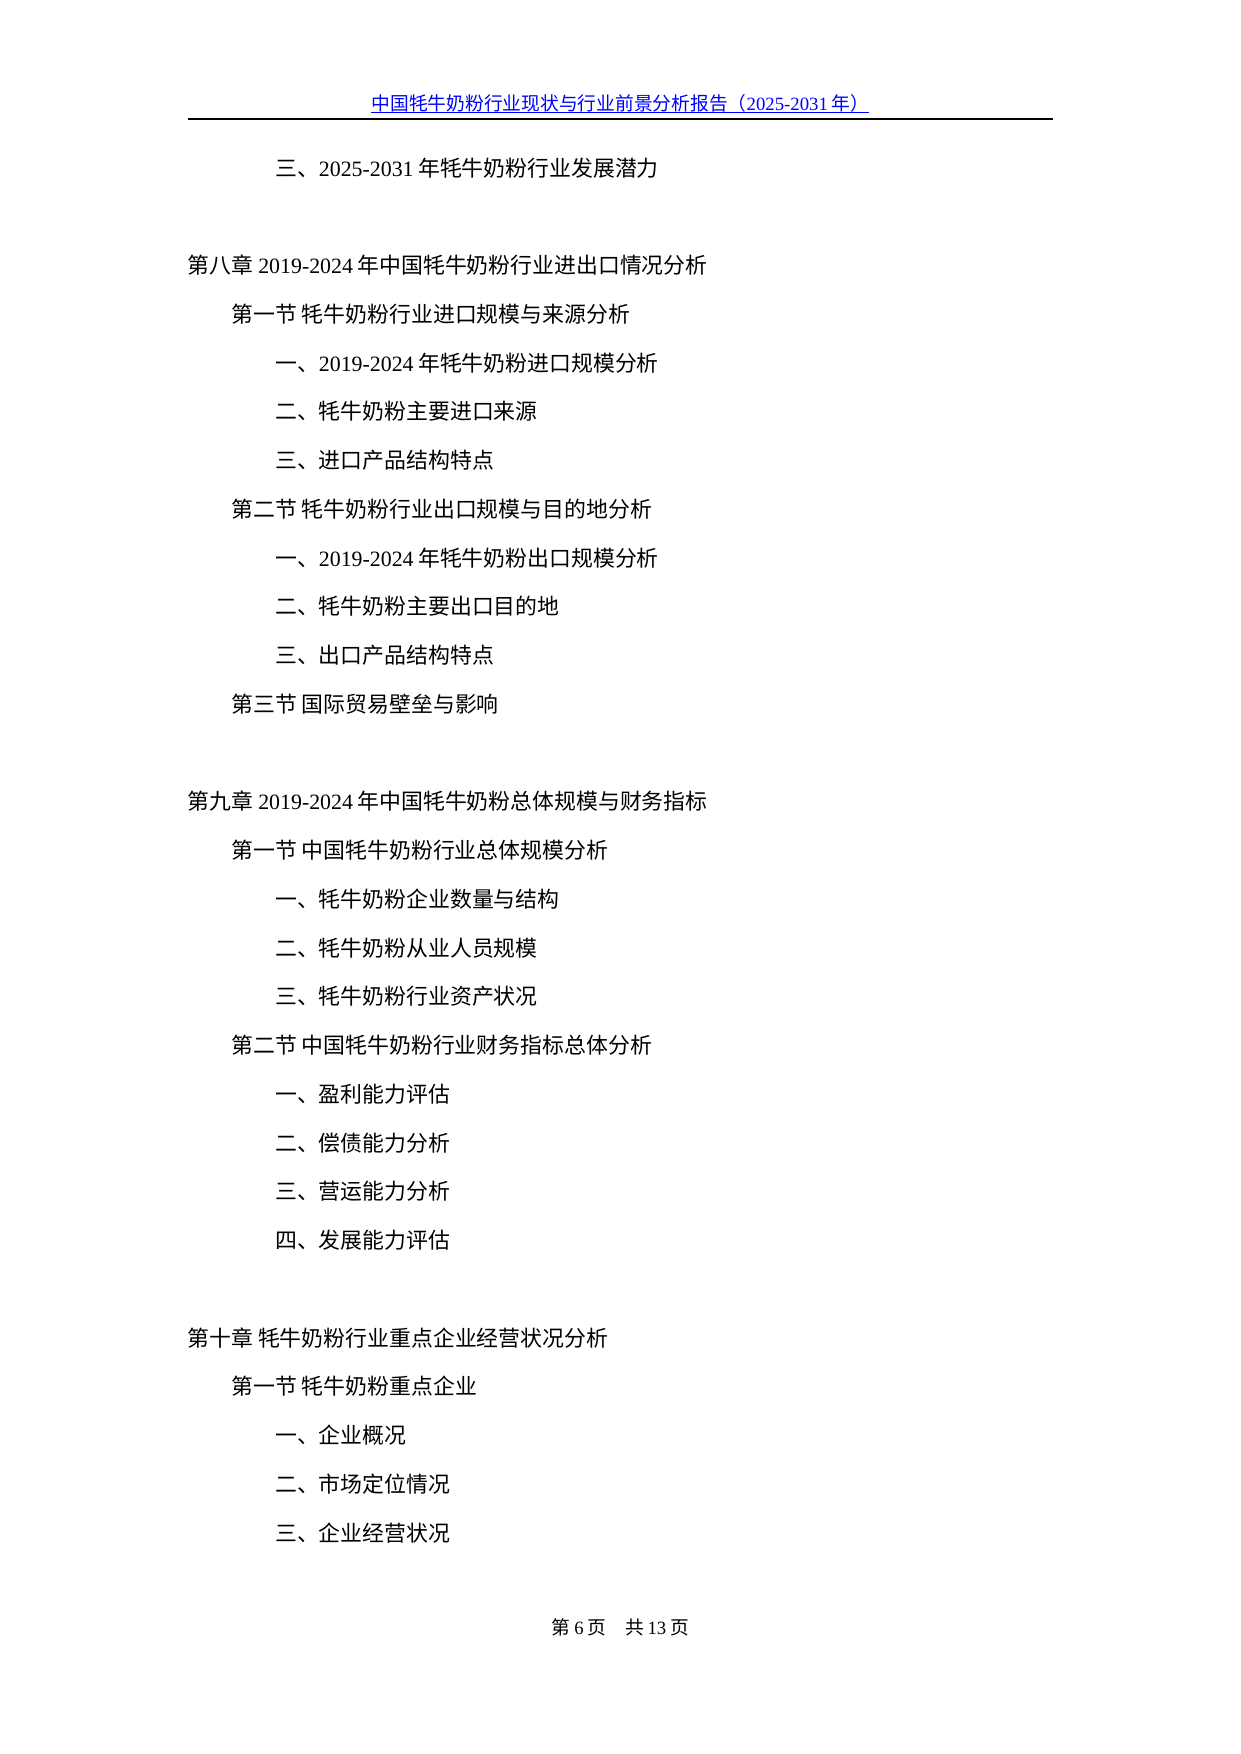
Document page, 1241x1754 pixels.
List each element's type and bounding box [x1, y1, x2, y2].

text [187, 150, 1053, 1548]
